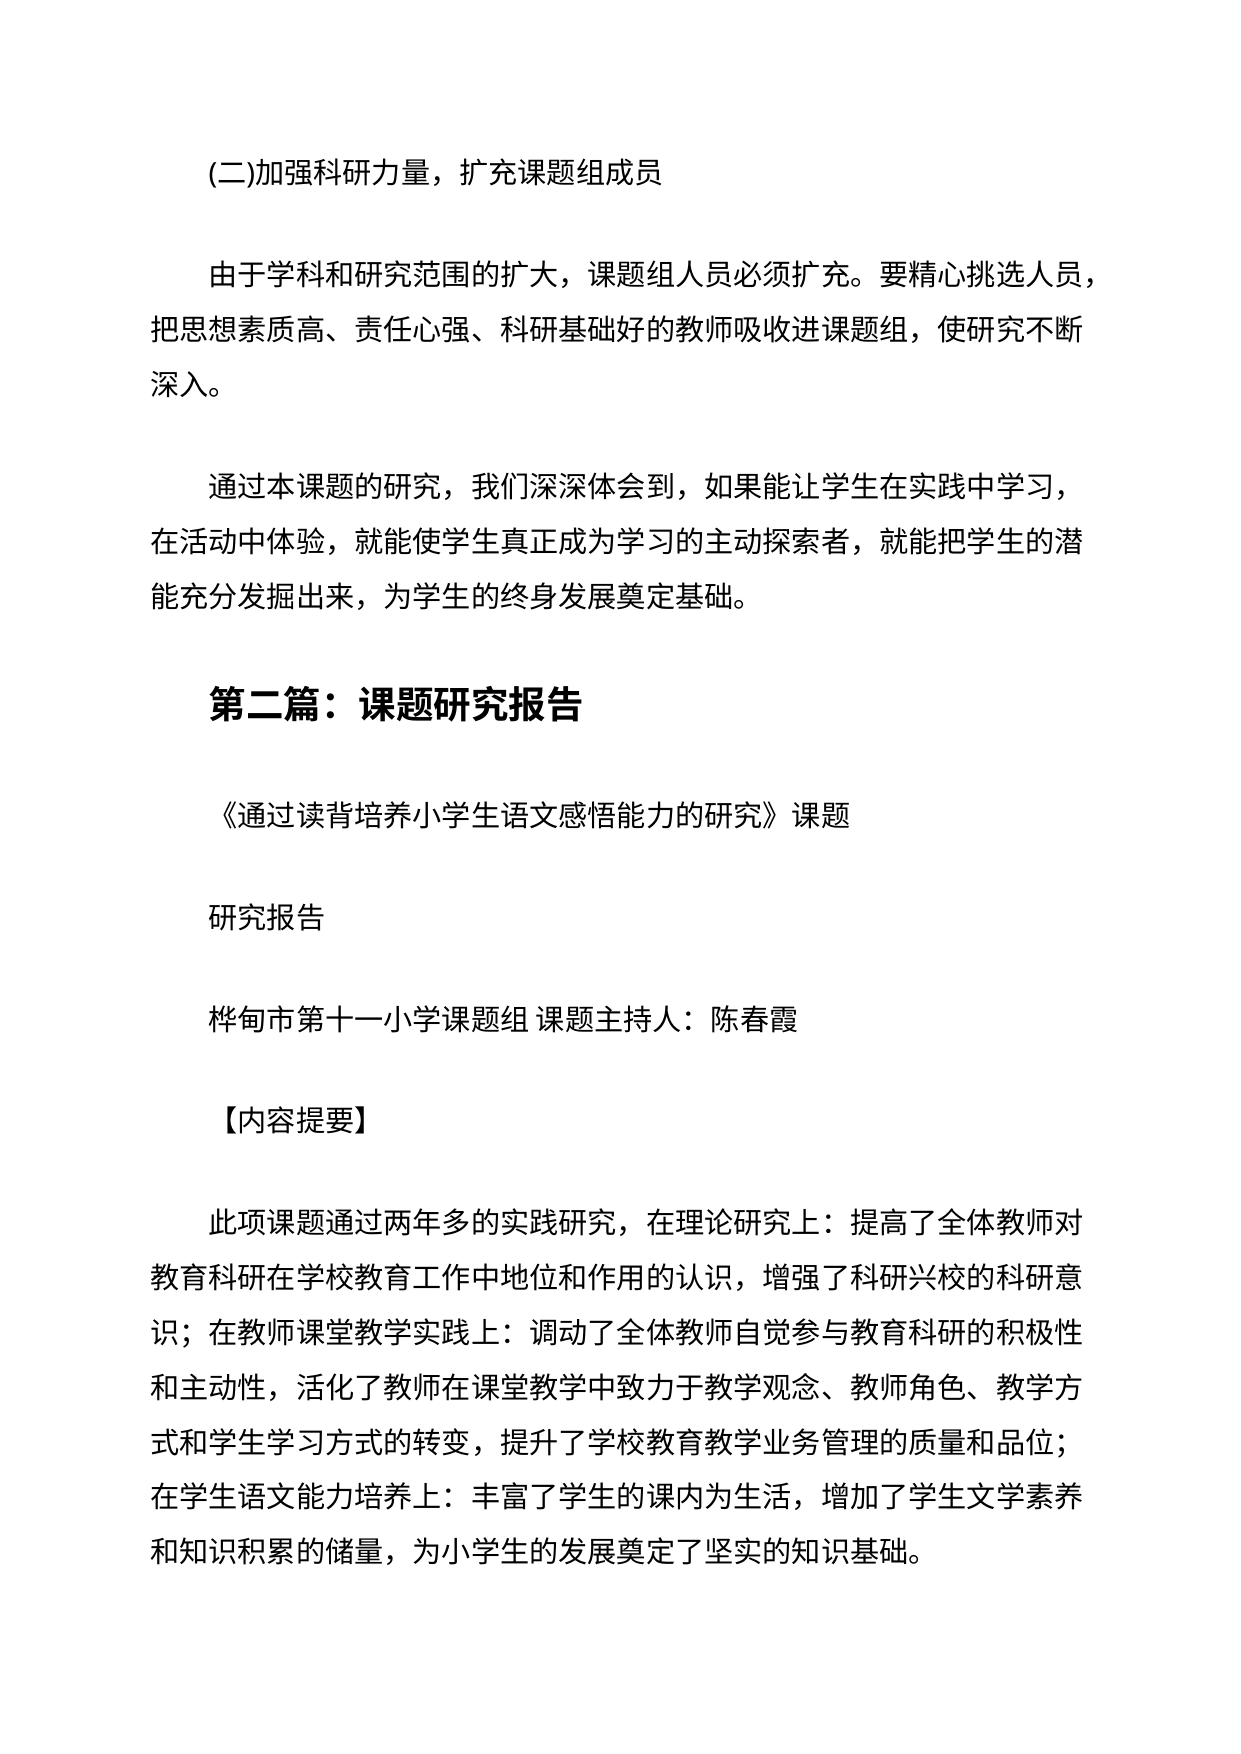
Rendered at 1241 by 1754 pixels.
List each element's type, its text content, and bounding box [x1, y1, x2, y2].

text 【内容提要】 [150, 1098, 1090, 1140]
text 《通过读背培养小学生语文感悟能力的研究》课题 [150, 792, 1090, 835]
text 由于学科和研究范围的扩大，课题组人员必须扩充。要精心挑选人员，把思想素质高、责任心强、科研基础好的教师吸收进课题组，使研究不断深入。 [150, 252, 1090, 404]
text 此项课题通过两年多的实践研究，在理论研究上：提高了全体教师对教育科研在学校教育工作中地位和作用的认识，增强了科研兴校的科研意识；在教师课堂教学实践上：调动了全体教师自觉参与教育科研的积极性和主动性，活化了教师在课堂教学中致力于教学观念、教师角色、教学方式和学生学习方式的转变，提升了学校教育教学业务管理的质量和品位；在学生语文能力培养上：丰富了学生的课内为生活，增加了学生文学素养和知识积累的储量，为小学生的发展奠定了坚实的知识基础。 [150, 1199, 1090, 1571]
text 研究报告 [150, 894, 1090, 937]
text 第二篇：课题研究报告 [150, 675, 1090, 729]
text (二)加强科研力量，扩充课题组成员 [150, 150, 1090, 192]
text 桦甸市第十一小学课题组 课题主持人：陈春霞 [150, 996, 1090, 1038]
text 通过本课题的研究，我们深深体会到，如果能让学生在实践中学习，在活动中体验，就能使学生真正成为学习的主动探索者，就能把学生的潜能充分发掘出来，为学生的终身发展奠定基础。 [150, 463, 1090, 616]
